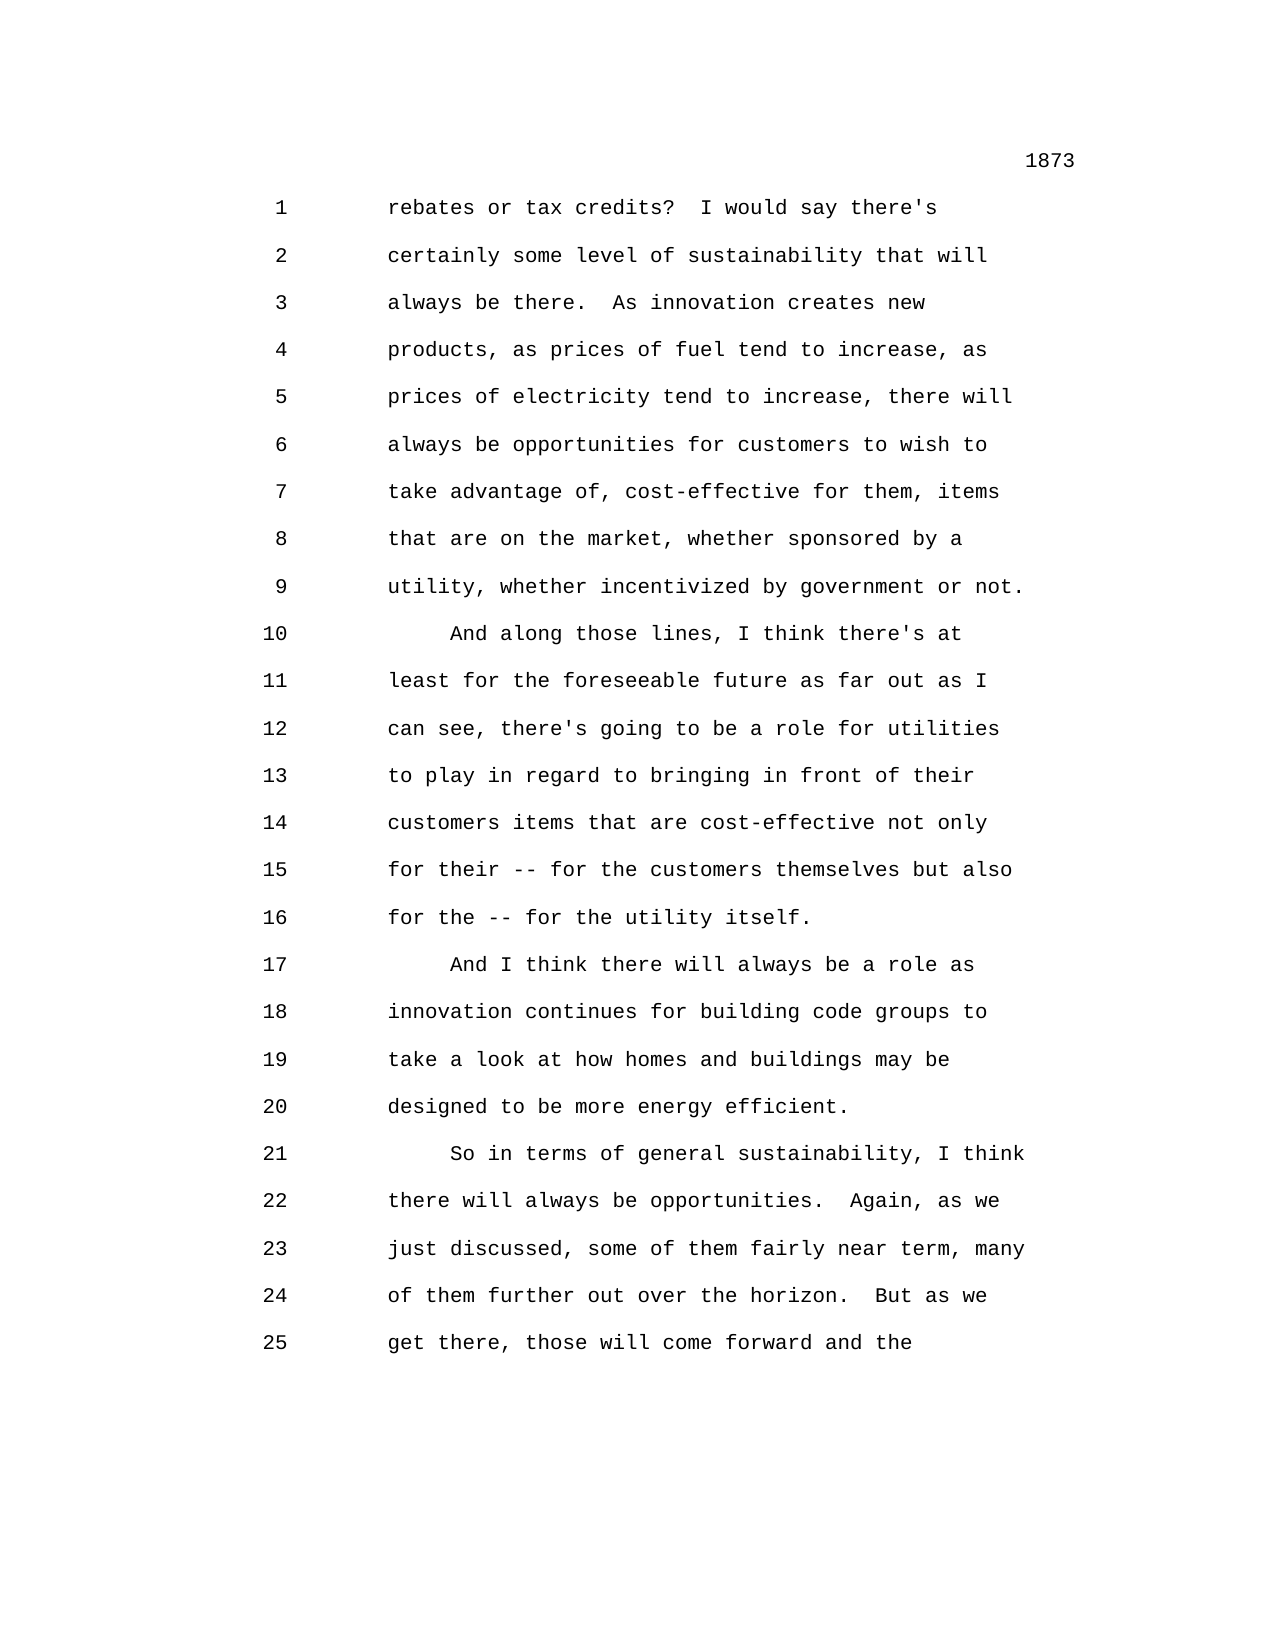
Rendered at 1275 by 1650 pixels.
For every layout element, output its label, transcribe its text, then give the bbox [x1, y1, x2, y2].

text 19 take a look at how homes and buildings may be [137, 1048, 1138, 1072]
text 20 designed to be more energy efficient. [137, 1096, 1138, 1119]
text 23 just discussed, some of them fairly near term, many [137, 1238, 1138, 1261]
text 8 that are on the market, whether sponsored by a [137, 528, 1138, 552]
text 21 So in terms of general sustainability, I think [137, 1143, 1138, 1167]
text 17 And I think there will always be a role as [137, 954, 1138, 978]
text 13 to play in regard to bringing in front of their [137, 765, 1138, 788]
text 22 there will always be opportunities. Again, as we [137, 1190, 1138, 1214]
text 2 certainly some level of sustainability that will [137, 244, 1138, 268]
text 1873 [137, 150, 1138, 174]
text 6 always be opportunities for customers to wish to [137, 434, 1138, 457]
text 18 innovation continues for building code groups to [137, 1001, 1138, 1025]
text 25 get there, those will come forward and the [137, 1332, 1138, 1356]
text 3 always be there. As innovation creates new [137, 292, 1138, 316]
text 5 prices of electricity tend to increase, there will [137, 386, 1138, 410]
text 4 products, as prices of fuel tend to increase, as [137, 339, 1138, 363]
text 12 can see, there's going to be a role for utilities [137, 717, 1138, 741]
text 7 take advantage of, cost-effective for them, items [137, 481, 1138, 505]
text 16 for the -- for the utility itself. [137, 907, 1138, 930]
text 11 least for the foreseeable future as far out as I [137, 670, 1138, 694]
text 14 customers items that are cost-effective not only [137, 812, 1138, 836]
text 15 for their -- for the customers themselves but also [137, 859, 1138, 883]
text 1 rebates or tax credits? I would say there's [137, 197, 1138, 221]
text 9 utility, whether incentivized by government or not. [137, 576, 1138, 599]
text 10 And along those lines, I think there's at [137, 623, 1138, 647]
text 24 of them further out over the horizon. But as we [137, 1285, 1138, 1309]
